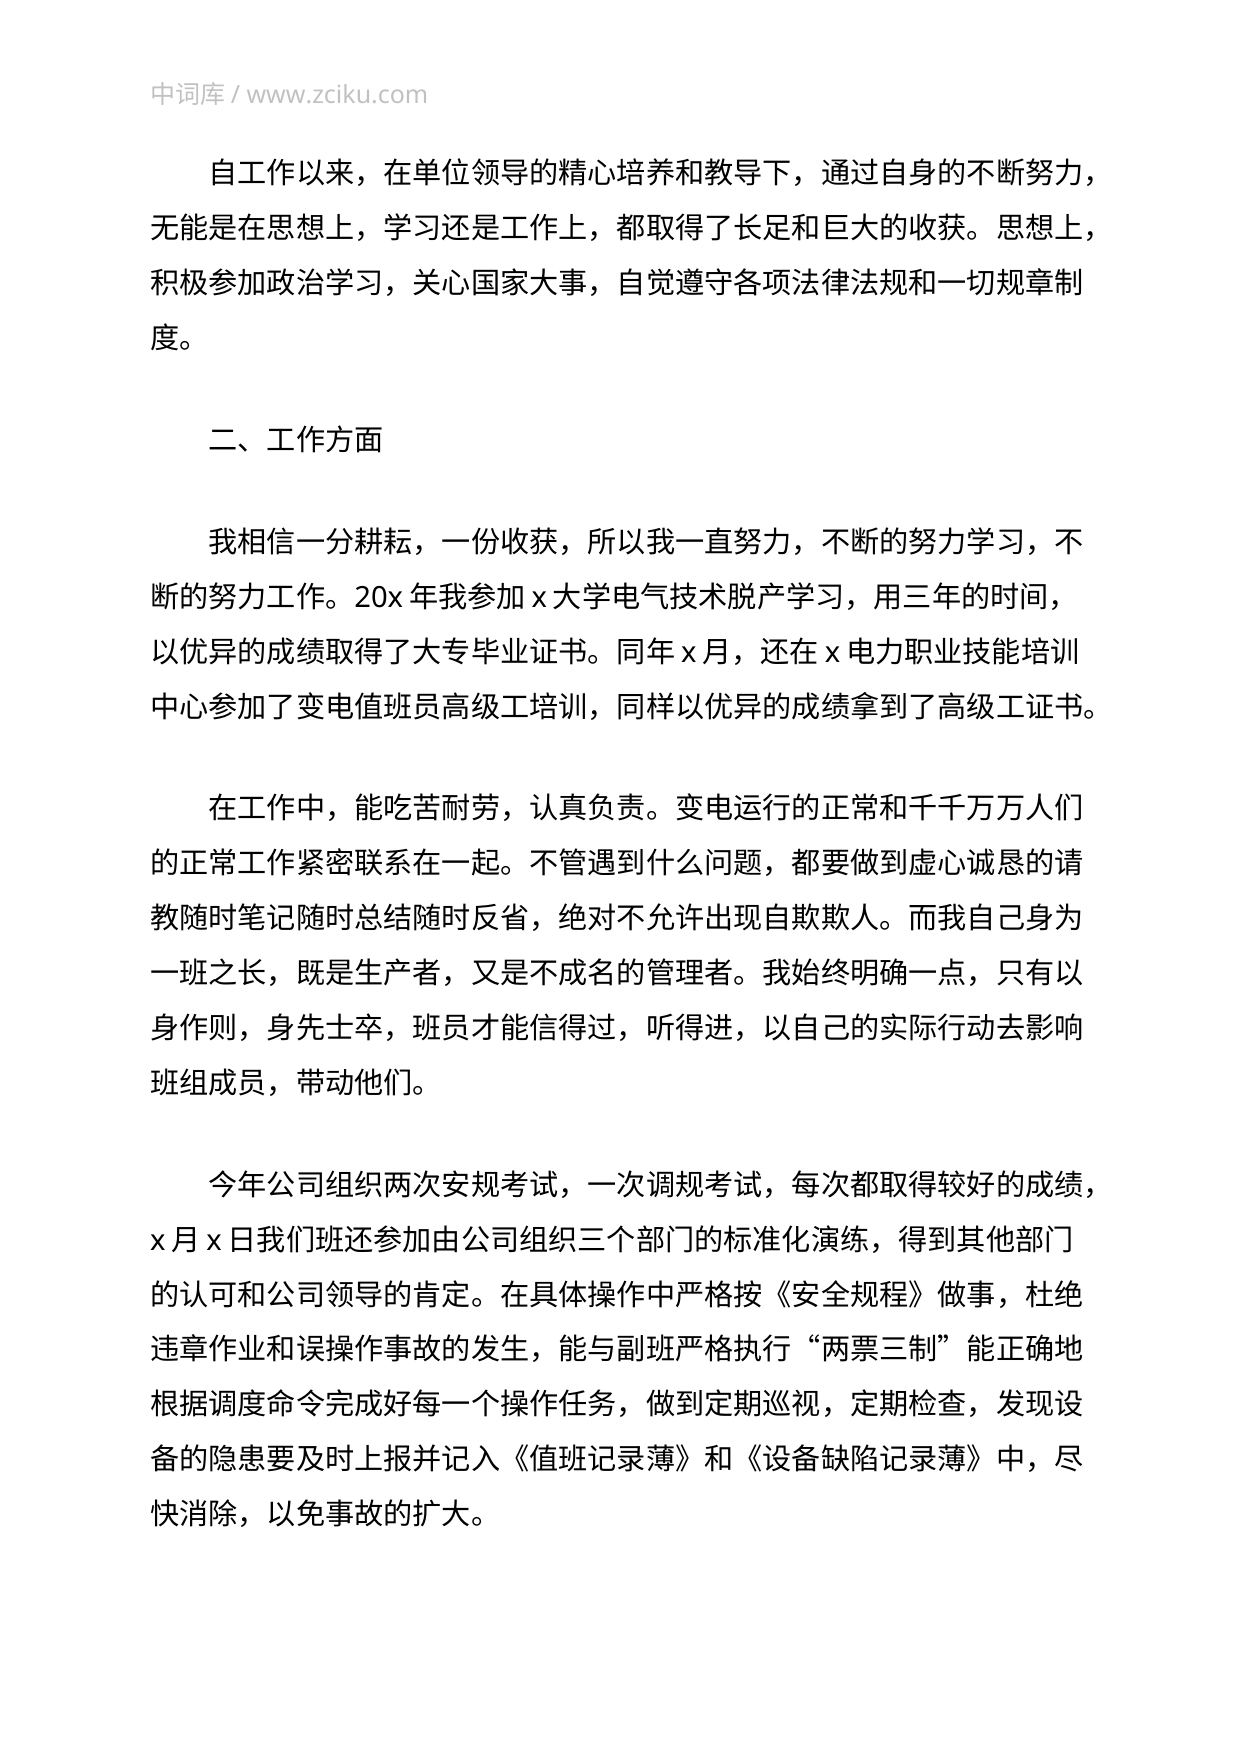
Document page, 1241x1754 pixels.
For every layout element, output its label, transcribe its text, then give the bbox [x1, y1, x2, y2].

text 今年公司组织两次安规考试，一次调规考试，每次都取得较好的成绩，x月x日我们班还参加由公司组织三个部门的标准化演练，得到其他部门的认可和公司领导的肯定。在具体操作中严格按《安全规程》做事，杜绝违章作业和误操作事故的发生，能与副班严格执行“两票三制”能正确地根据调度命令完成好每一个操作任务，做到定期巡视，定期检查，发现设备的隐患要及时上报并记入《值班记录薄》和《设备缺陷记录薄》中，尽快消除，以免事故的扩大。 [150, 1161, 1090, 1533]
text 二、工作方面 [150, 416, 1090, 459]
text 自工作以来，在单位领导的精心培养和教导下，通过自身的不断努力，无能是在思想上，学习还是工作上，都取得了长足和巨大的收获。思想上，积极参加政治学习，关心国家大事，自觉遵守各项法律法规和一切规章制度。 [150, 150, 1090, 357]
text 在工作中，能吃苦耐劳，认真负责。变电运行的正常和千千万万人们的正常工作紧密联系在一起。不管遇到什么问题，都要做到虚心诚恳的请教随时笔记随时总结随时反省，绝对不允许出现自欺欺人。而我自己身为一班之长，既是生产者，又是不成名的管理者。我始终明确一点，只有以身作则，身先士卒，班员才能信得过，听得进，以自己的实际行动去影响班组成员，带动他们。 [150, 785, 1090, 1102]
text 我相信一分耕耘，一份收获，所以我一直努力，不断的努力学习，不断的努力工作。20x年我参加x大学电气技术脱产学习，用三年的时间，以优异的成绩取得了大专毕业证书。同年x月，还在x电力职业技能培训中心参加了变电值班员高级工培训，同样以优异的成绩拿到了高级工证书。 [150, 518, 1090, 725]
